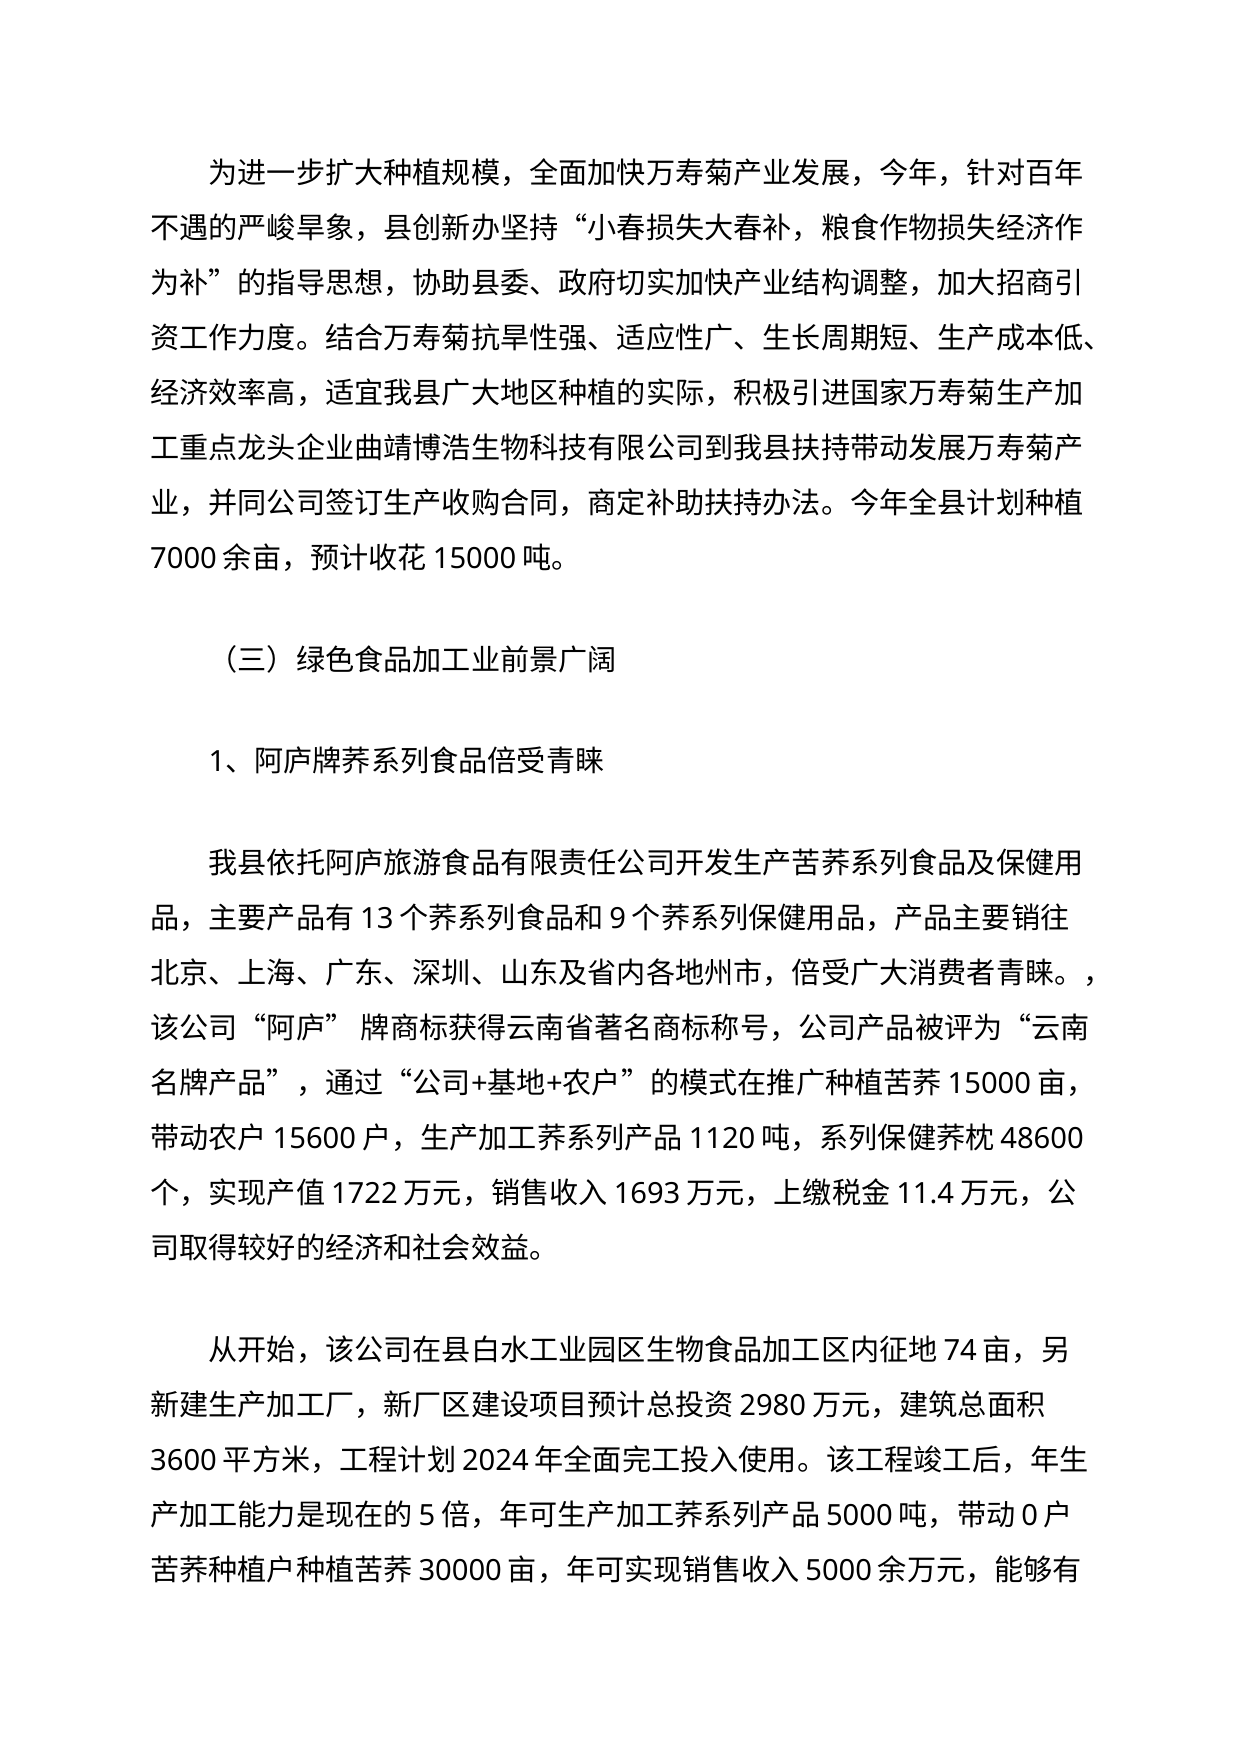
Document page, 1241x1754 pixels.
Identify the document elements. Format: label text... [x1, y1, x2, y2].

text 1、阿庐牌荞系列食品倍受青睐 [150, 738, 1090, 780]
text （三）绿色食品加工业前景广阔 [150, 636, 1090, 678]
text 为进一步扩大种植规模，全面加快万寿菊产业发展，今年，针对百年不遇的严峻旱象，县创新办坚持“小春损失大春补，粮食作物损失经济作为补”的指导思想，协助县委、政府切实加快产业结构调整，加大招商引资工作力度。结合万寿菊抗旱性强、适应性广、生长周期短、生产成本低、经济效率高，适宜我县广大地区种植的实际，积极引进国家万寿菊生产加工重点龙头企业曲靖博浩生物科技有限公司到我县扶持带动发展万寿菊产业，并同公司签订生产收购合同，商定补助扶持办法。今年全县计划种植7000余亩，预计收花15000吨。 [150, 150, 1090, 577]
text 我县依托阿庐旅游食品有限责任公司开发生产苦荞系列食品及保健用品，主要产品有13个荞系列食品和9个荞系列保健用品，产品主要销往北京、上海、广东、深圳、山东及省内各地州市，倍受广大消费者青睐。，该公司“阿庐” 牌商标获得云南省著名商标称号，公司产品被评为“云南名牌产品”，通过“公司+基地+农户”的模式在推广种植苦荞15000亩，带动农户15600户，生产加工荞系列产品1120吨，系列保健荞枕48600个，实现产值1722万元，销售收入1693万元，上缴税金11.4万元，公司取得较好的经济和社会效益。 [150, 840, 1090, 1267]
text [150, 1326, 1090, 1589]
